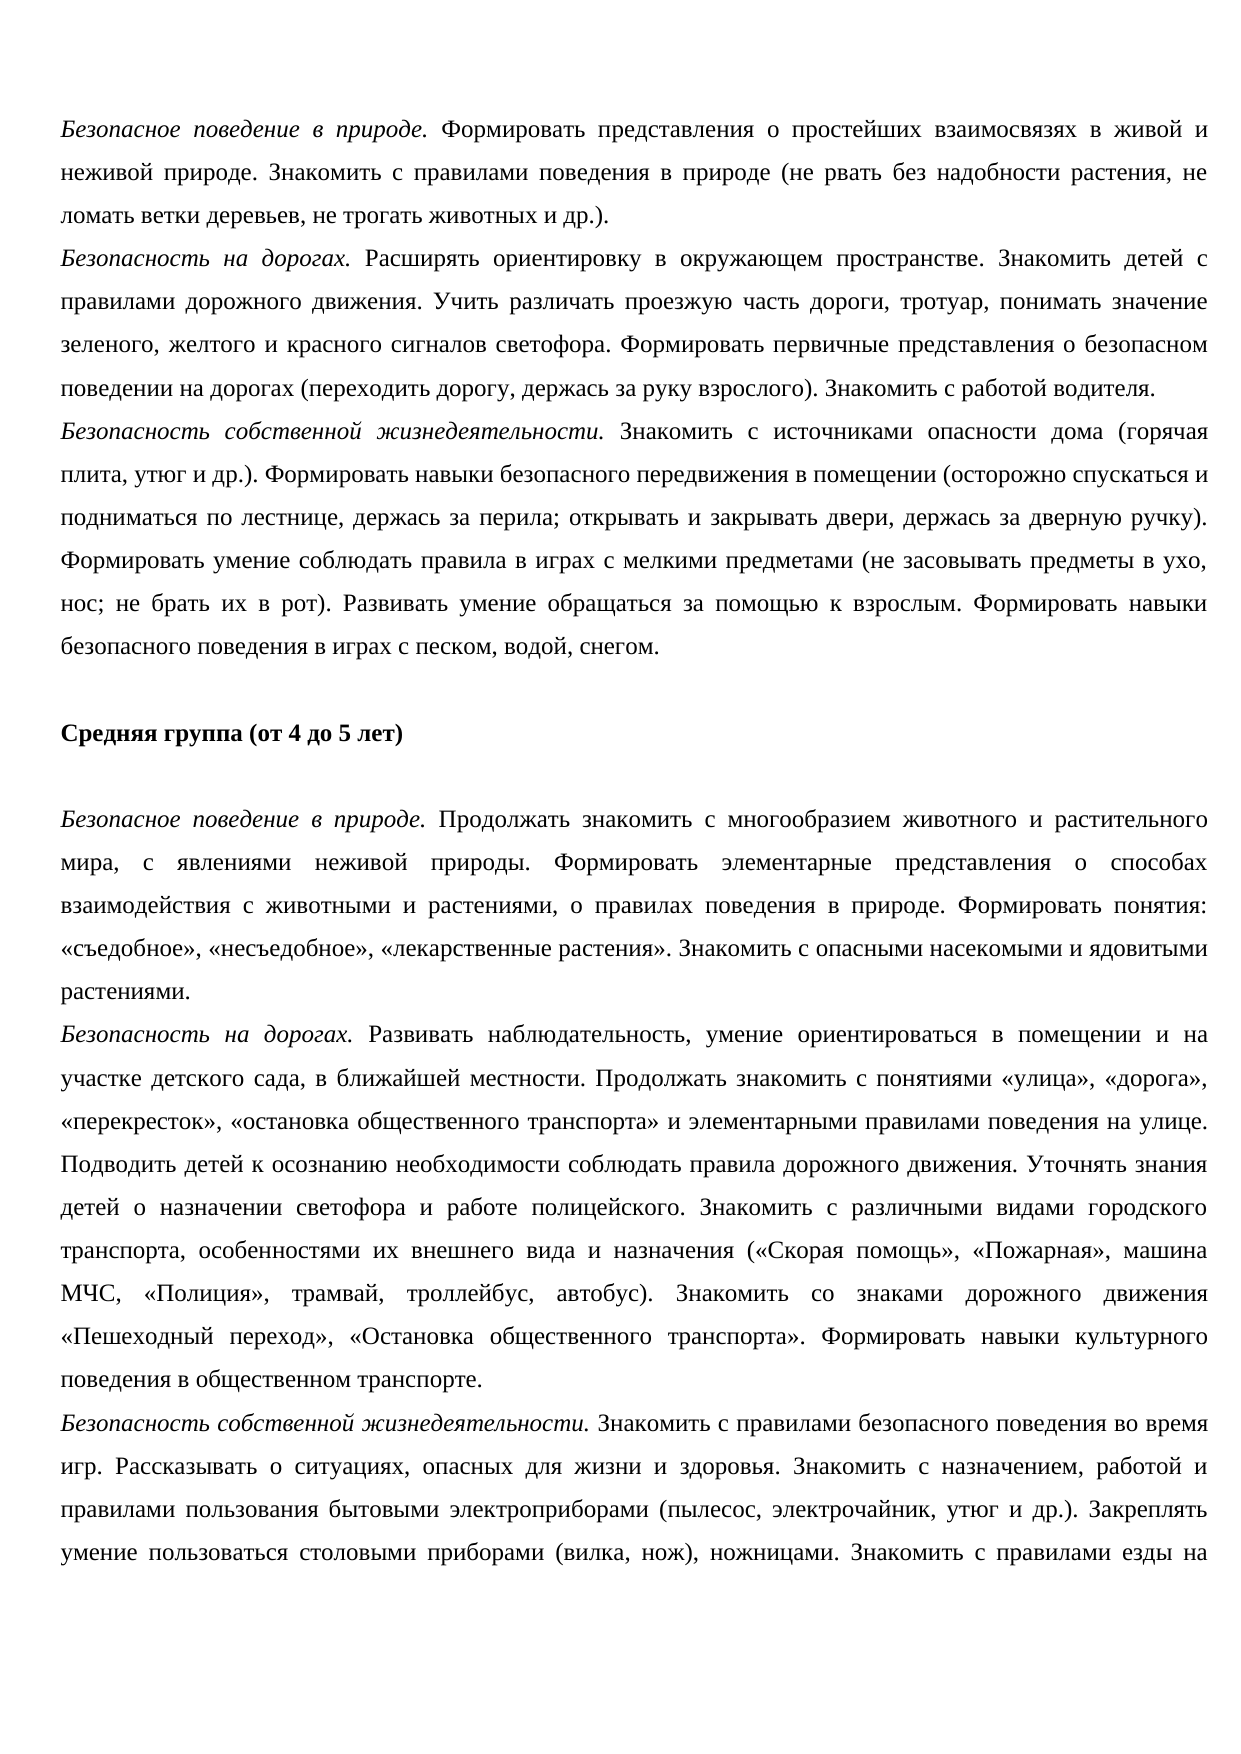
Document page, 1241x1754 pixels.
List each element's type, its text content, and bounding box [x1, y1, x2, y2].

text Безопасность собственной жизнедеятельности. Знакомить с источниками опасности дома (горячая плита, утюг и др.). Формировать навыки безопасного передвижения в помещении (осторожно спускаться и подниматься по лестнице, держась за перила; открывать и закрывать двери, держась за дверную ручку). Формировать умение соблюдать правила в играх с мелкими предметами (не засовывать предметы в ухо, нос; не брать их в рот). Развивать умение обращаться за помощью к взрослым. Формировать навыки безопасного поведения в играх с песком, водой, снегом. [60, 416, 1209, 660]
text Безопасность на дорогах. Расширять ориентировку в окружающем пространстве. Знакомить детей с правилами дорожного движения. Учить различать проезжую часть дороги, тротуар, понимать значение зеленого, желтого и красного сигналов светофора. Формировать первичные представления о безопасном поведении на дорогах (переходить дорогу, держась за руку взрослого). Знакомить с работой водителя. [60, 243, 1209, 401]
text Средняя группа (от 4 до 5 лет) [60, 718, 1209, 746]
text Безопасное поведение в природе. Продолжать знакомить с многообразием животного и растительного мира, с явлениями неживой природы. Формировать элементарные представления о способах взаимодействия с животными и растениями, о правилах поведения в природе. Формировать понятия: «съедобное», «несъедобное», «лекарственные растения». Знакомить с опасными насекомыми и ядовитыми растениями. [60, 804, 1209, 1005]
text Безопасное поведение в природе. Формировать представления о простейших взаимосвязях в живой и неживой природе. Знакомить с правилами поведения в природе (не рвать без надобности растения, не ломать ветки деревьев, не трогать животных и др.). [60, 114, 1209, 229]
text Безопасность на дорогах. Развивать наблюдательность, умение ориентироваться в помещении и на участке детского сада, в ближайшей местности. Продолжать знакомить с понятиями «улица», «дорога», «перекресток», «остановка общественного транспорта» и элементарными правилами поведения на улице. Подводить детей к осознанию необходимости соблюдать правила дорожного движения. Уточнять знания детей о назначении светофора и работе полицейского. Знакомить с различными видами городского транспорта, особенностями их внешнего вида и назначения («Скорая помощь», «Пожарная», машина МЧС, «Полиция», трамвай, троллейбус, автобус). Знакомить со знаками дорожного движения «Пешеходный переход», «Остановка общественного транспорта». Формировать навыки культурного поведения в общественном транспорте. [60, 1019, 1209, 1393]
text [60, 1408, 1209, 1566]
